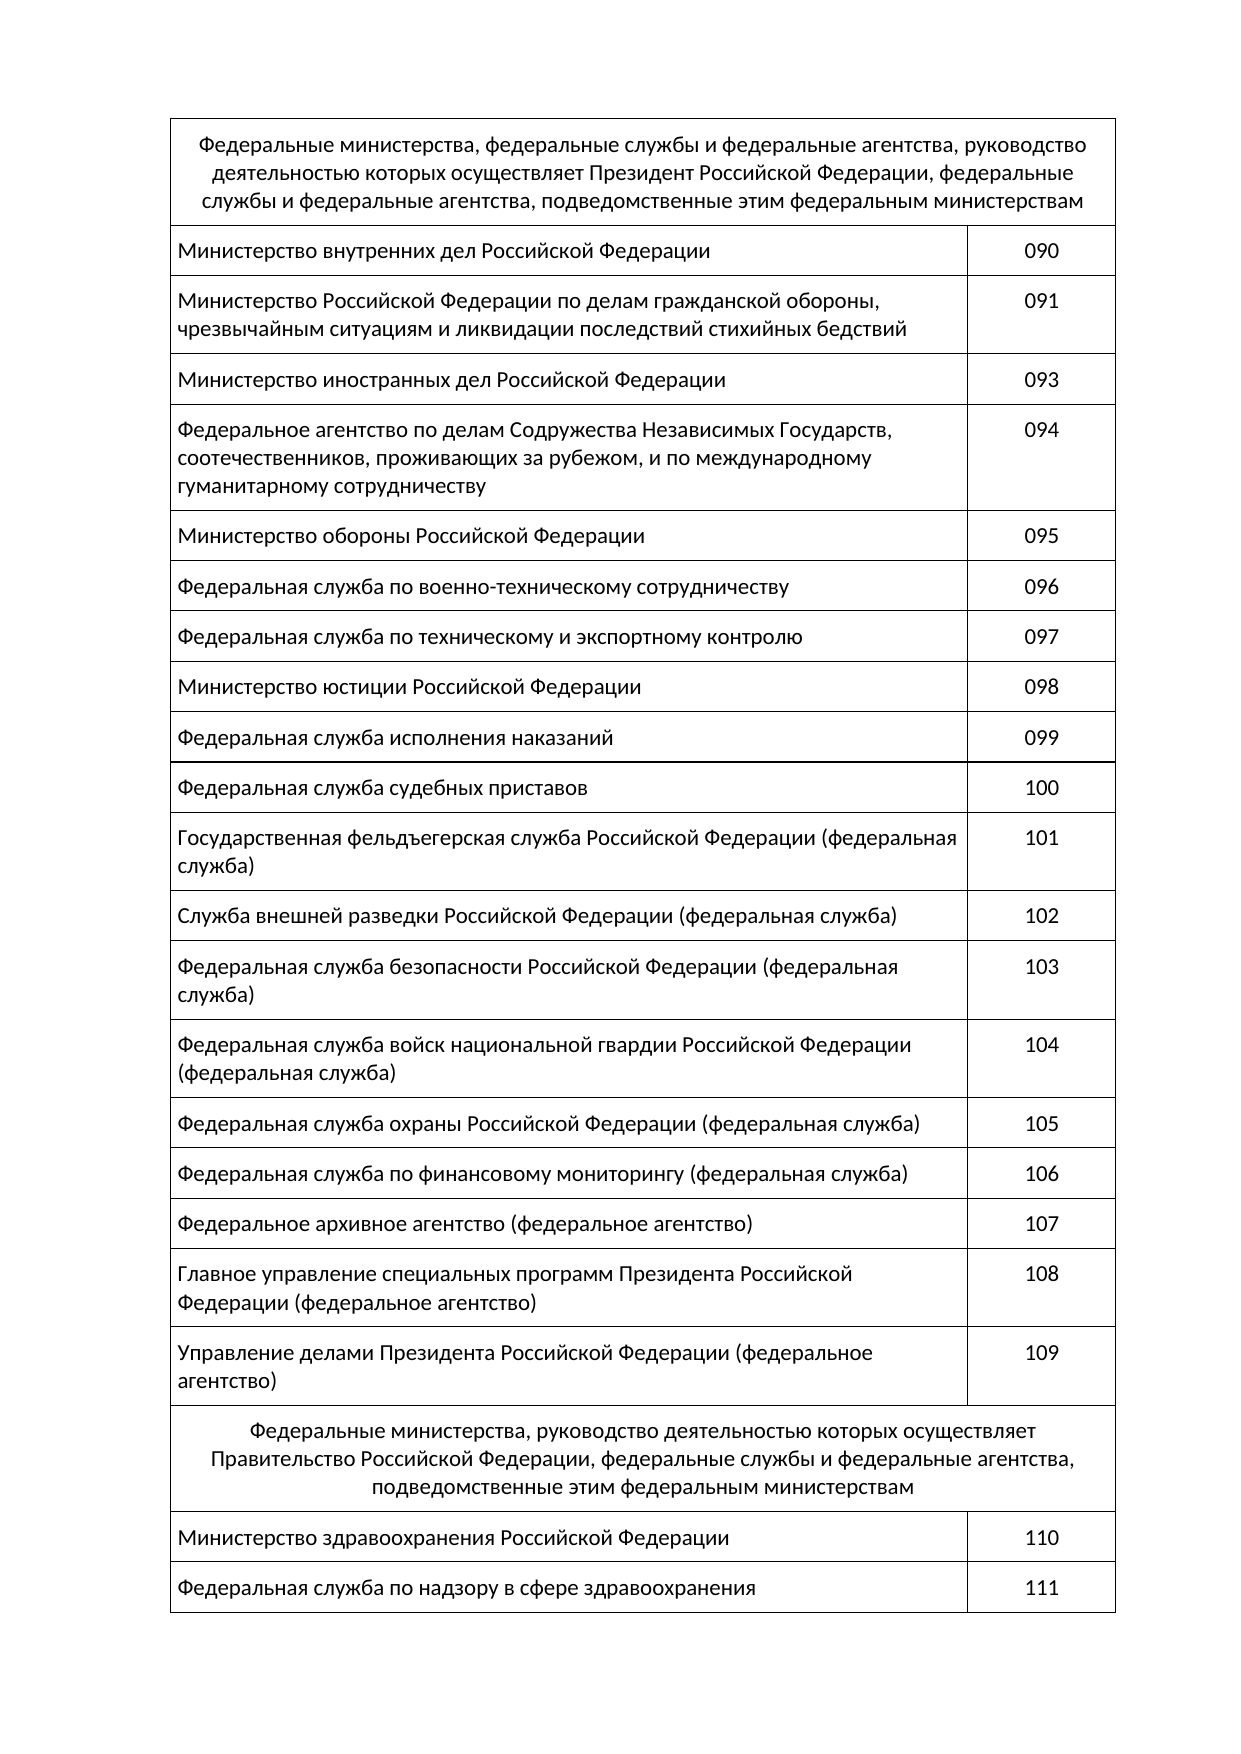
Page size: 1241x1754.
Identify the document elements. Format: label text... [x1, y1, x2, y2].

table_cell Министерство обороны Российской Федерации [171, 511, 967, 560]
table_cell 095 [968, 511, 1115, 560]
table_cell 107 [968, 1199, 1115, 1248]
table_cell Федеральные министерства, федеральные службы и федеральные агентства, руководство деятельностью которых осуществляет Президент Российской Федерации, федеральные службы и федеральные агентства, подведомственные этим федеральным министерствам [171, 119, 1115, 224]
table_cell 106 [968, 1148, 1115, 1198]
table_cell 104 [968, 1020, 1115, 1097]
table_cell Управление делами Президента Российской Федерации (федеральное агентство) [171, 1327, 967, 1404]
table_cell Федеральная служба по техническому и экспортному контролю [171, 611, 967, 661]
table_cell 109 [968, 1327, 1115, 1404]
table_cell Министерство иностранных дел Российской Федерации [171, 354, 967, 403]
table_cell Министерство юстиции Российской Федерации [171, 662, 967, 711]
table_cell 102 [968, 891, 1115, 940]
table_cell 100 [968, 763, 1115, 812]
table_cell Главное управление специальных программ Президента Российской Федерации (федеральное агентство) [171, 1249, 967, 1326]
table_cell Федеральная служба безопасности Российской Федерации (федеральная служба) [171, 941, 967, 1019]
table_cell Федеральные министерства, руководство деятельностью которых осуществляет Правительство Российской Федерации, федеральные службы и федеральные агентства, подведомственные этим федеральным министерствам [171, 1406, 1115, 1511]
table_cell Федеральная служба охраны Российской Федерации (федеральная служба) [171, 1098, 967, 1147]
table_cell 094 [968, 405, 1115, 510]
table_cell 101 [968, 813, 1115, 890]
table_cell Служба внешней разведки Российской Федерации (федеральная служба) [171, 891, 967, 940]
table_cell Министерство внутренних дел Российской Федерации [171, 226, 967, 275]
table_cell Федеральная служба по надзору в сфере здравоохранения [171, 1562, 967, 1612]
table_cell 099 [968, 712, 1115, 761]
table_cell 093 [968, 354, 1115, 403]
table_cell Федеральная служба исполнения наказаний [171, 712, 967, 761]
table_cell 111 [968, 1562, 1115, 1612]
table_cell 090 [968, 226, 1115, 275]
table_cell Федеральная служба по военно-техническому сотрудничеству [171, 561, 967, 610]
table_cell 091 [968, 276, 1115, 353]
table_cell Министерство здравоохранения Российской Федерации [171, 1512, 967, 1561]
table_cell 110 [968, 1512, 1115, 1561]
table_cell Государственная фельдъегерская служба Российской Федерации (федеральная служба) [171, 813, 967, 890]
table_cell 097 [968, 611, 1115, 661]
table_cell 096 [968, 561, 1115, 610]
table_cell 098 [968, 662, 1115, 711]
table_cell 103 [968, 941, 1115, 1019]
table_cell Федеральная служба войск национальной гвардии Российской Федерации (федеральная служба) [171, 1020, 967, 1097]
table_cell 105 [968, 1098, 1115, 1147]
table_cell 108 [968, 1249, 1115, 1326]
table_cell Федеральная служба по финансовому мониторингу (федеральная служба) [171, 1148, 967, 1198]
table_cell Федеральное агентство по делам Содружества Независимых Государств, соотечественников, проживающих за рубежом, и по международному гуманитарному сотрудничеству [171, 405, 967, 510]
table_cell Министерство Российской Федерации по делам гражданской обороны, чрезвычайным ситуациям и ликвидации последствий стихийных бедствий [171, 276, 967, 353]
table_cell Федеральная служба судебных приставов [171, 763, 967, 812]
table_cell Федеральное архивное агентство (федеральное агентство) [171, 1199, 967, 1248]
